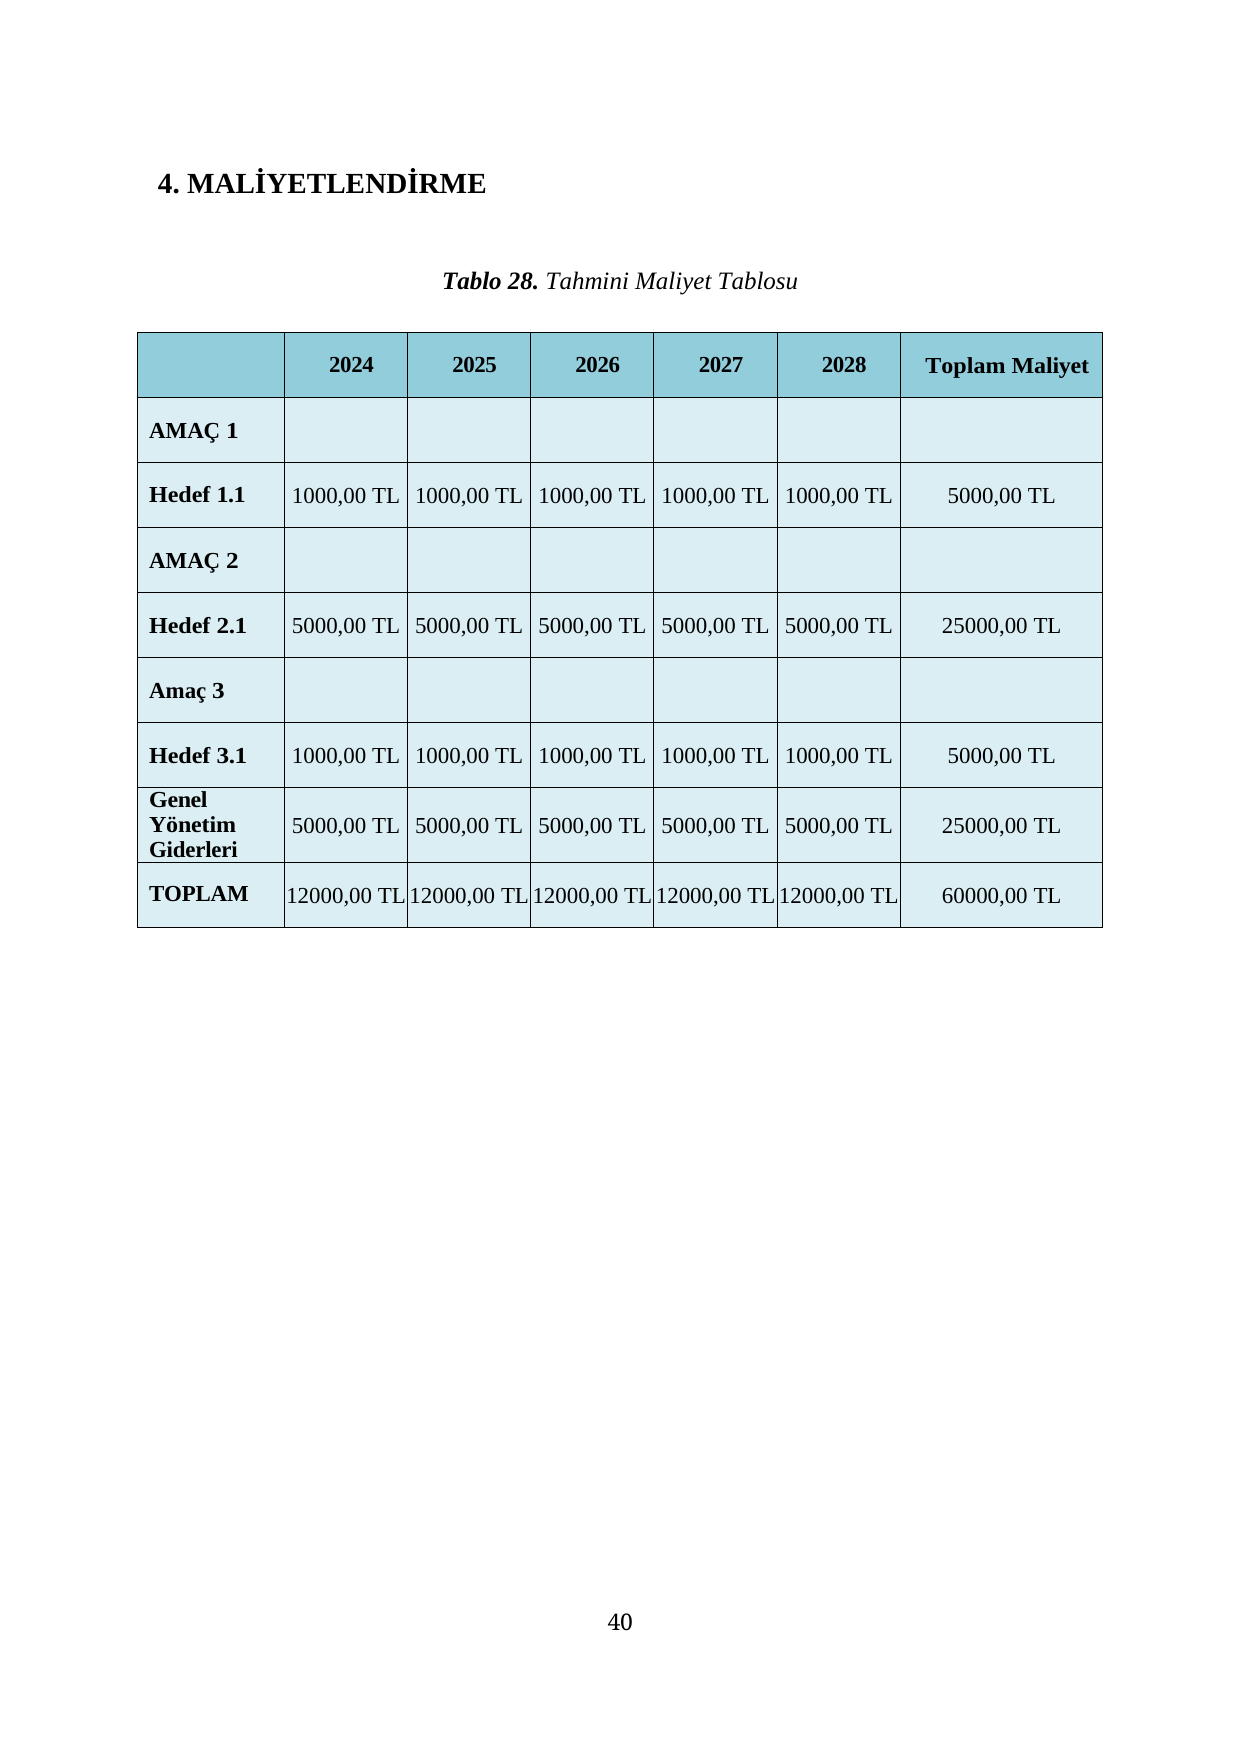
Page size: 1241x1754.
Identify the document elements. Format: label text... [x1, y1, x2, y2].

table_cell Hedef 2.1 [138, 593, 284, 657]
table_cell 1000,00 TL [285, 463, 407, 527]
table_cell [654, 528, 777, 592]
table_cell Genel Yönetim Giderleri [138, 788, 284, 862]
table_cell [654, 398, 777, 462]
table_cell 12000,00 TL [408, 863, 530, 927]
table_cell 5000,00 TL [901, 463, 1102, 527]
table_header 2027 [654, 333, 777, 397]
table_cell 5000,00 TL [901, 723, 1102, 787]
table_cell [901, 398, 1102, 462]
table_cell 1000,00 TL [654, 723, 777, 787]
table_cell 12000,00 TL [285, 863, 407, 927]
table_cell 1000,00 TL [778, 463, 900, 527]
table_cell [531, 658, 653, 722]
table_header 2025 [408, 333, 530, 397]
text Tablo 28. Tahmini Maliyet Tablosu [148, 266, 1092, 295]
table_cell [408, 528, 530, 592]
table_cell [778, 398, 900, 462]
table_cell [408, 398, 530, 462]
table_cell [531, 528, 653, 592]
table_cell 1000,00 TL [408, 463, 530, 527]
table_cell AMAÇ 2 [138, 528, 284, 592]
table_cell Hedef 3.1 [138, 723, 284, 787]
table_cell 12000,00 TL [778, 863, 900, 927]
table_cell 25000,00 TL [901, 788, 1102, 862]
table_header Toplam Maliyet [901, 333, 1102, 397]
table_cell [901, 528, 1102, 592]
table_cell 5000,00 TL [778, 788, 900, 862]
table_cell Hedef 1.1 [138, 463, 284, 527]
table_header 2024 [285, 333, 407, 397]
table_cell [408, 658, 530, 722]
table_cell 5000,00 TL [408, 593, 530, 657]
table_header 2028 [778, 333, 900, 397]
table_cell 5000,00 TL [778, 593, 900, 657]
table_cell 1000,00 TL [654, 463, 777, 527]
table_cell 60000,00 TL [901, 863, 1102, 927]
table_cell 1000,00 TL [778, 723, 900, 787]
table_cell 12000,00 TL [654, 863, 777, 927]
table_cell AMAÇ 1 [138, 398, 284, 462]
table_cell [901, 658, 1102, 722]
table_cell 25000,00 TL [901, 593, 1102, 657]
table_cell [285, 398, 407, 462]
subtitle 4. MALİYETLENDİRME [158, 167, 1076, 200]
table_header 2026 [531, 333, 653, 397]
table_cell 5000,00 TL [531, 593, 653, 657]
table_cell 5000,00 TL [408, 788, 530, 862]
table_cell [654, 658, 777, 722]
table_cell 1000,00 TL [531, 463, 653, 527]
table_cell [531, 398, 653, 462]
table_cell [285, 658, 407, 722]
table_cell 5000,00 TL [285, 593, 407, 657]
table_cell 12000,00 TL [531, 863, 653, 927]
table_cell [285, 528, 407, 592]
table_cell TOPLAM [138, 863, 284, 927]
table_header [138, 333, 284, 397]
table_cell [778, 528, 900, 592]
table_cell Amaç 3 [138, 658, 284, 722]
table_cell 1000,00 TL [408, 723, 530, 787]
table_cell [778, 658, 900, 722]
table_cell 5000,00 TL [654, 593, 777, 657]
table_cell 5000,00 TL [654, 788, 777, 862]
table_cell 1000,00 TL [531, 723, 653, 787]
table_cell 5000,00 TL [531, 788, 653, 862]
table_cell 1000,00 TL [285, 723, 407, 787]
table_cell 5000,00 TL [285, 788, 407, 862]
